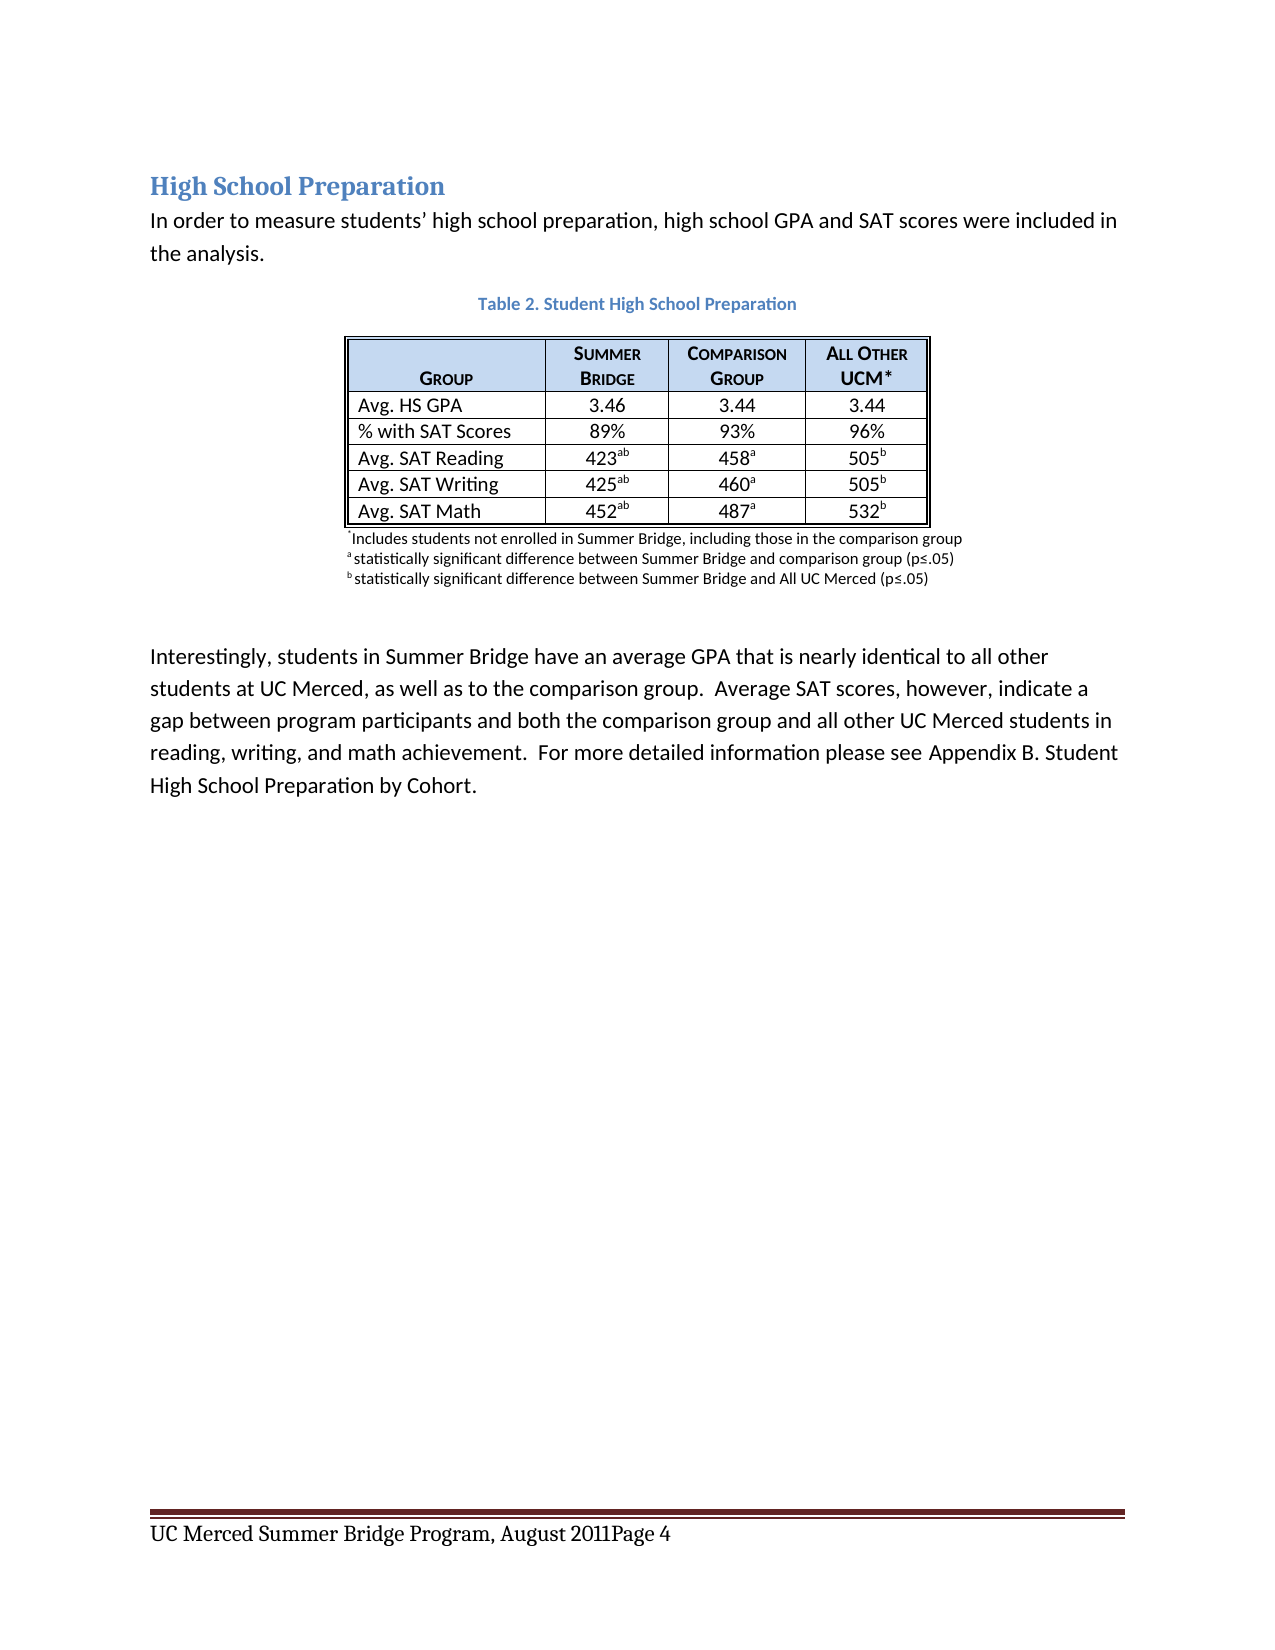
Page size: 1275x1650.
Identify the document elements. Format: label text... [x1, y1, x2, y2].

table_cell Avg. SAT Reading [349, 445, 545, 470]
table_header Comparison Group [669, 340, 805, 391]
table_cell 452ab [546, 498, 668, 523]
table_cell 505b [806, 445, 926, 470]
text b statistically significant difference between Summer Bridge and All UC Merced (p≤.05) [150, 569, 1125, 589]
table_cell 425ab [546, 471, 668, 497]
table_header Summer Bridge [546, 340, 668, 391]
table_cell 89% [546, 419, 668, 444]
table_cell 460a [669, 471, 805, 497]
table_cell Avg. SAT Writing [349, 471, 545, 497]
text In order to measure students’ high school preparation, high school GPA and SAT scores were included in the analysis. [150, 207, 1125, 267]
table_cell 423ab [546, 445, 668, 470]
table_cell 93% [669, 419, 805, 444]
table_header Group [349, 340, 545, 391]
text *Includes students not enrolled in Summer Bridge, including those in the comparison group [150, 528, 1125, 548]
table_cell Avg. HS GPA [349, 392, 545, 417]
table_cell 458a [669, 445, 805, 470]
table_cell 532b [806, 498, 926, 523]
table_cell 3.44 [806, 392, 926, 417]
table_cell 3.44 [669, 392, 805, 417]
text a statistically significant difference between Summer Bridge and comparison group (p≤.05) [150, 548, 1125, 569]
text Interestingly, students in Summer Bridge have an average GPA that is nearly identical to all other students at UC Merced, as well as to the comparison group. Average SAT scores, however, indicate a gap between program participants and both the comparison group and all other UC Merced students in reading, writing, and math achievement. For more detailed information please see Appendix B. Student High School Preparation by Cohort. [150, 642, 1125, 799]
table_cell 505b [806, 471, 926, 497]
table_cell 487a [669, 498, 805, 523]
table_cell % with SAT Scores [349, 419, 545, 444]
table_cell Avg. SAT Math [349, 498, 545, 523]
subtitle High School Preparation [150, 171, 1125, 202]
table_cell 96% [806, 419, 926, 444]
table_cell 3.46 [546, 392, 668, 417]
table_header All Other UCM* [806, 340, 926, 391]
